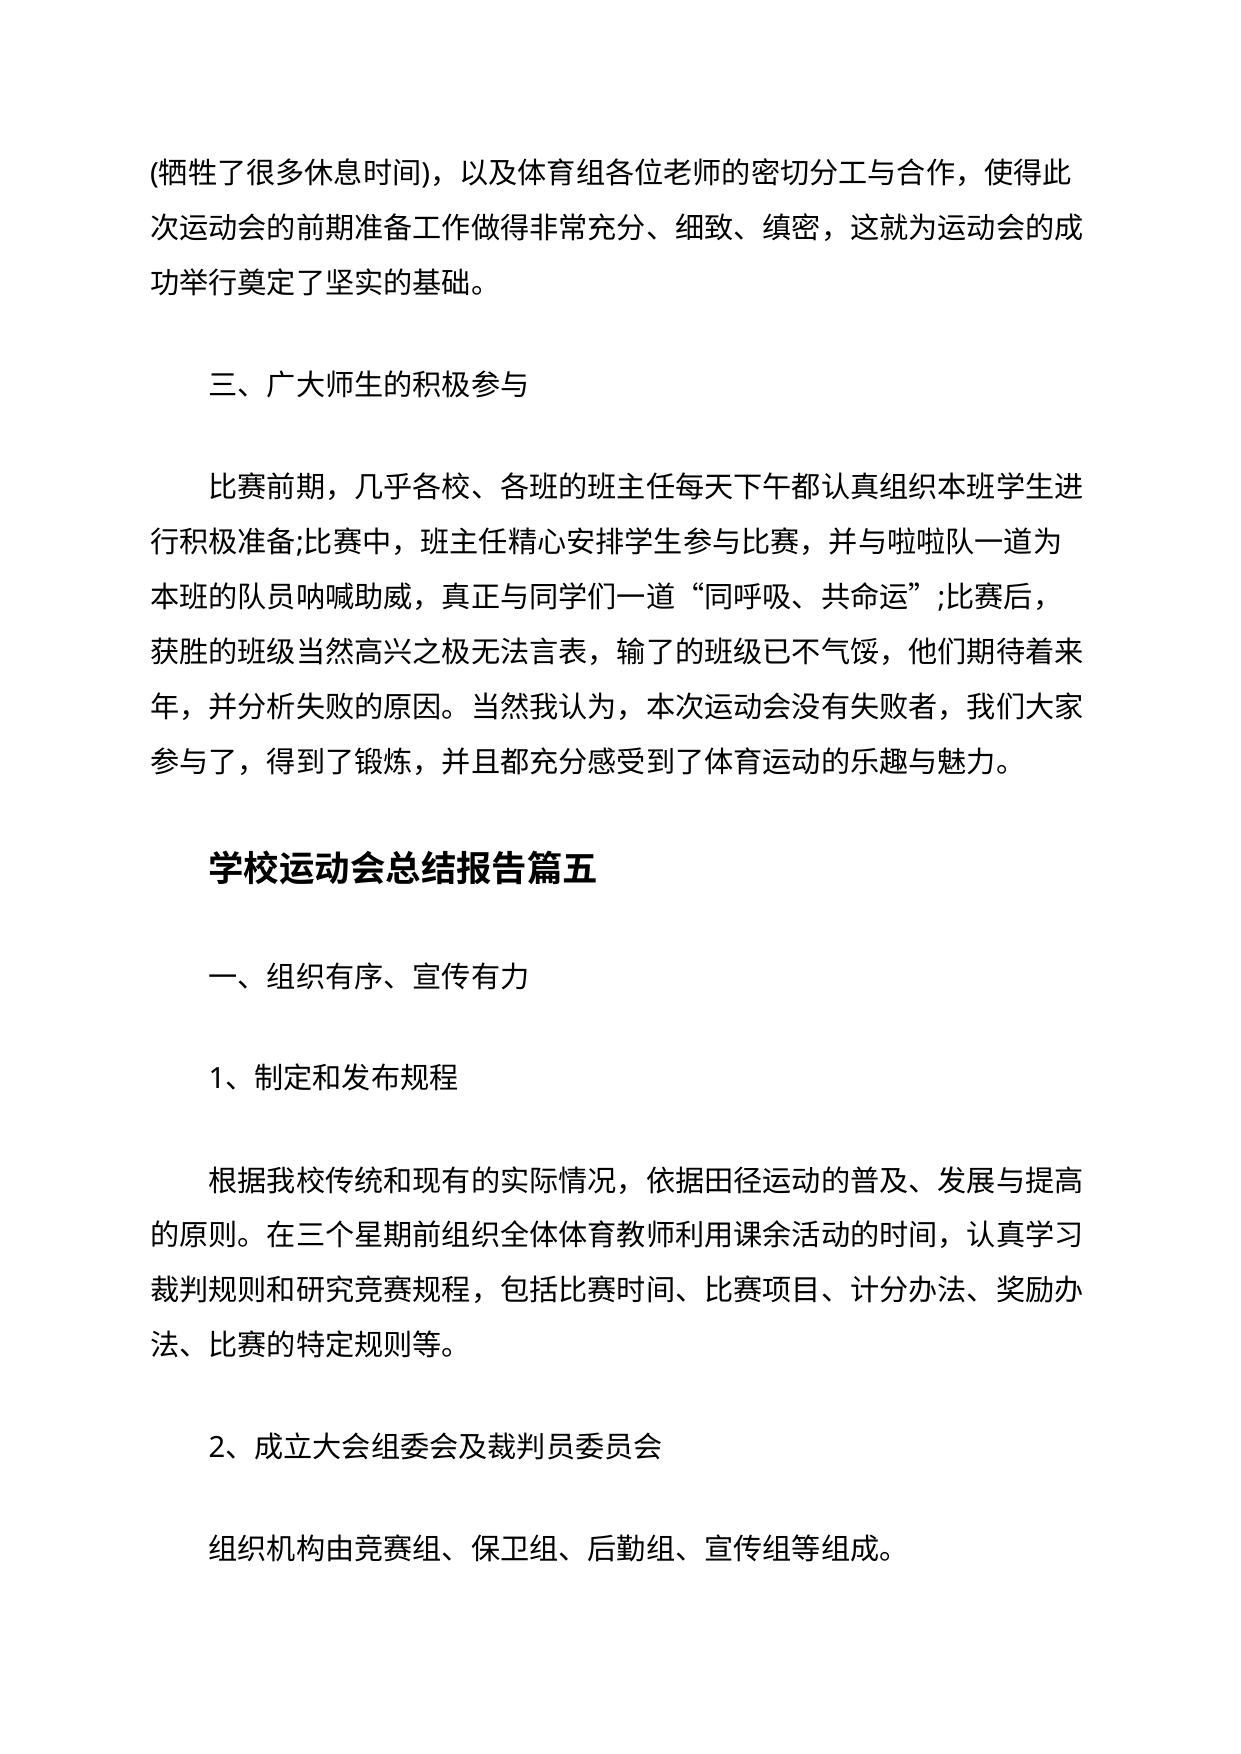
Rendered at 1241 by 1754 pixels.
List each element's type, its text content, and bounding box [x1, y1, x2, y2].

text 比赛前期，几乎各校、各班的班主任每天下午都认真组织本班学生进行积极准备;比赛中，班主任精心安排学生参与比赛，并与啦啦队一道为本班的队员呐喊助威，真正与同学们一道“同呼吸、共命运”;比赛后，获胜的班级当然高兴之极无法言表，输了的班级已不气馁，他们期待着来年，并分析失败的原因。当然我认为，本次运动会没有失败者，我们大家参与了，得到了锻炼，并且都充分感受到了体育运动的乐趣与魅力。 [150, 463, 1090, 780]
text 1、制定和发布规程 [150, 1055, 1090, 1097]
text 根据我校传统和现有的实际情况，依据田径运动的普及、发展与提高的原则。在三个星期前组织全体体育教师利用课余活动的时间，认真学习裁判规则和研究竞赛规程，包括比赛时间、比赛项目、计分办法、奖励办法、比赛的特定规则等。 [150, 1157, 1090, 1364]
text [150, 150, 1090, 302]
text 一、组织有序、宣传有力 [150, 953, 1090, 996]
text 2、成立大会组委会及裁判员委员会 [150, 1423, 1090, 1466]
text 组织机构由竞赛组、保卫组、后勤组、宣传组等组成。 [150, 1526, 1090, 1568]
text 学校运动会总结报告篇五 [150, 840, 1090, 891]
text 三、广大师生的积极参与 [150, 362, 1090, 404]
